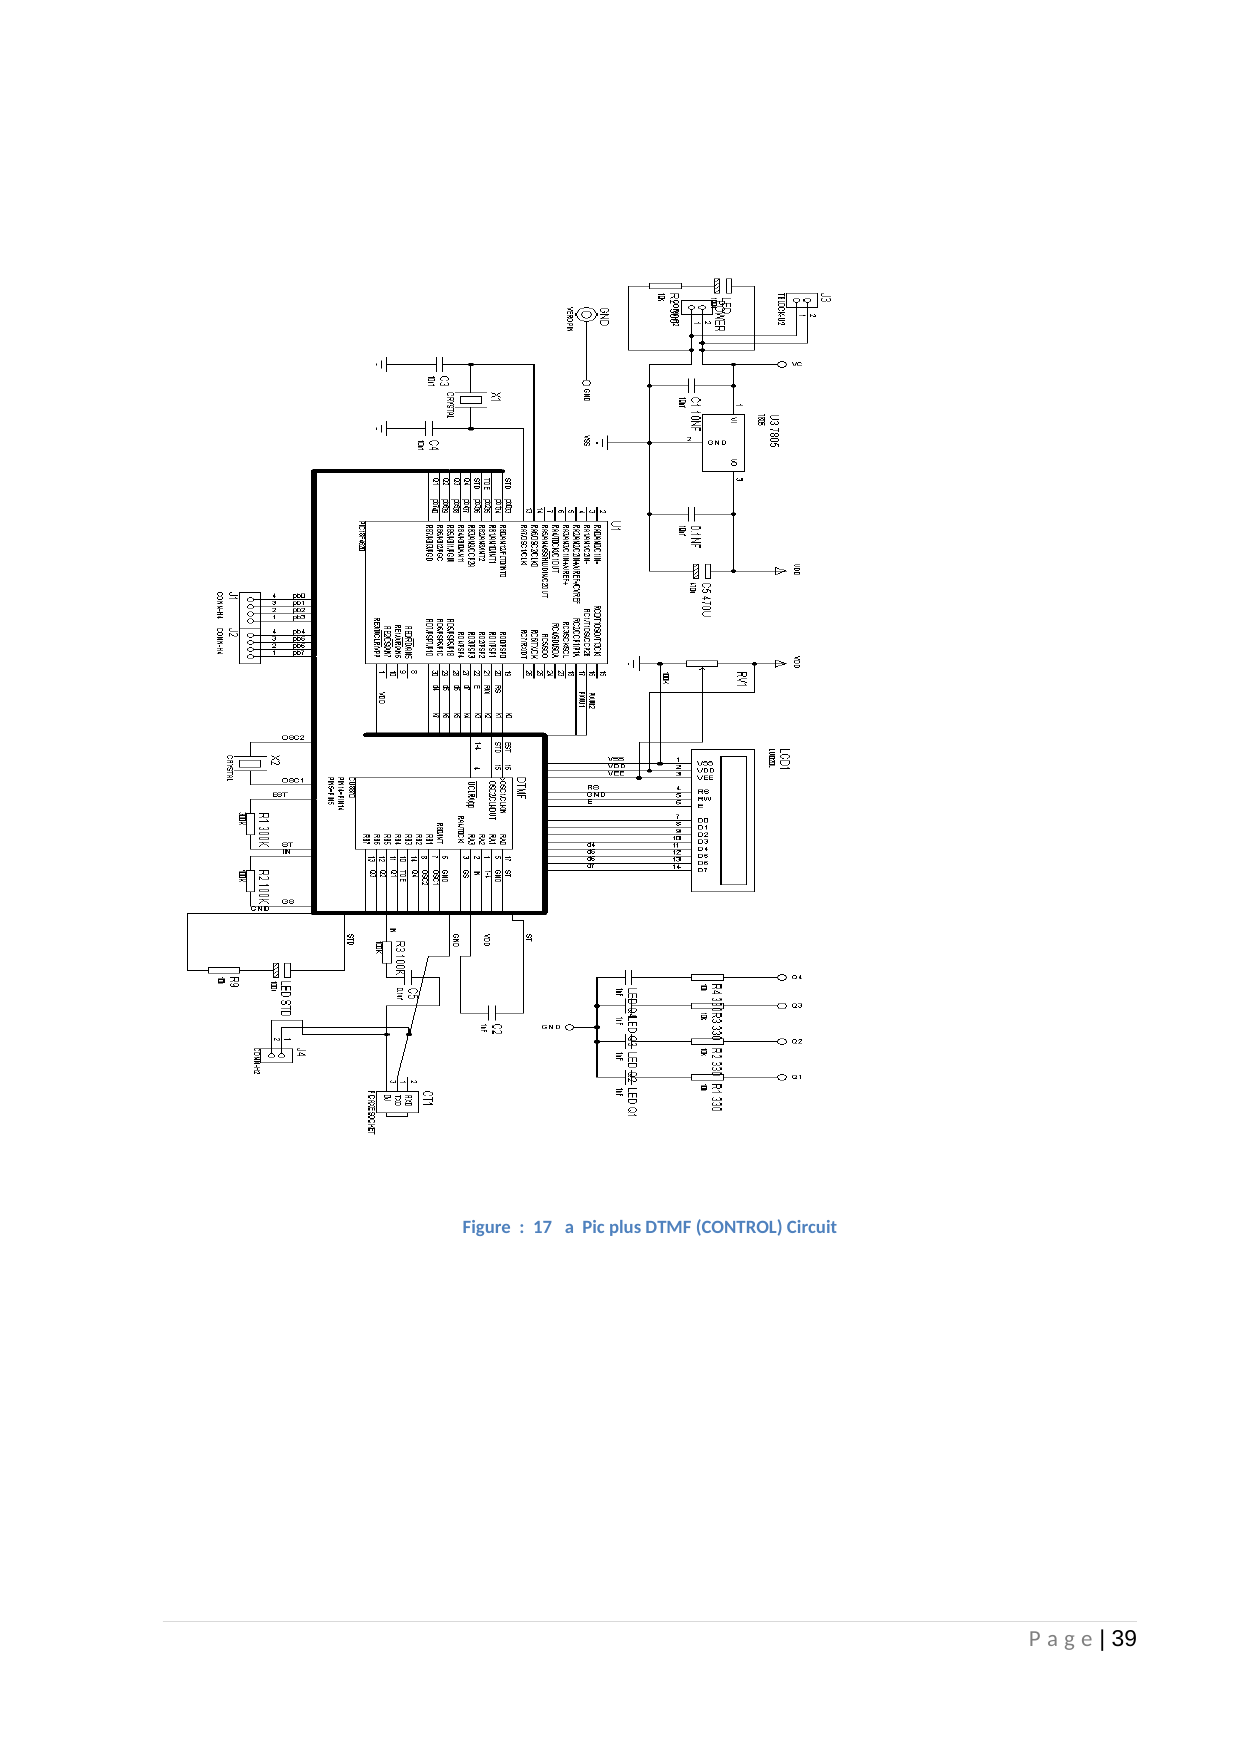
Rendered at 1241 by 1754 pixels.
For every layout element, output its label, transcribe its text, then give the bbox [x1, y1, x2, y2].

picture [162, 182, 908, 1187]
